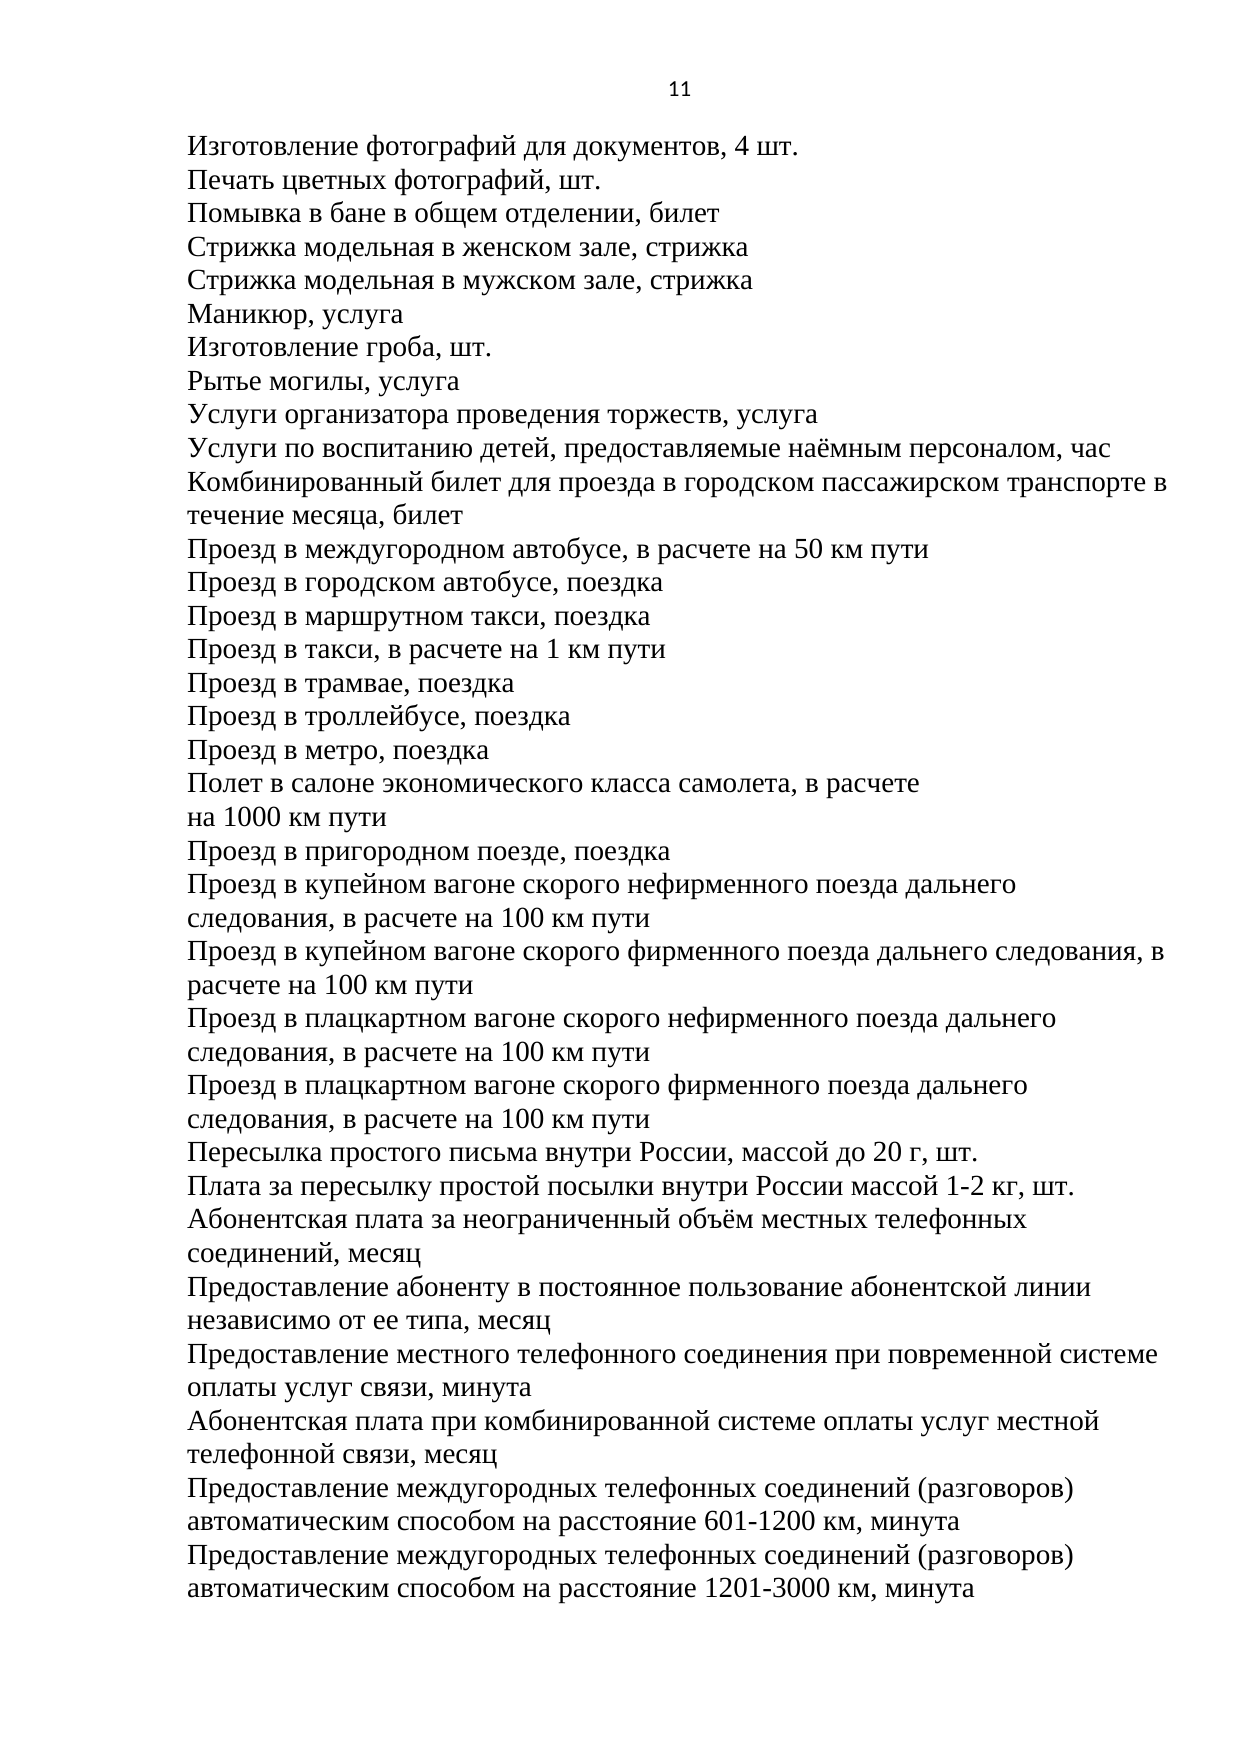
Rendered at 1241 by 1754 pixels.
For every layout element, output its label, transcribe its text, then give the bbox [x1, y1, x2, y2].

table_cell Проезд в междугородном автобусе, в расчете на 50 км пути [176, 531, 1181, 564]
table_cell Предоставление местного телефонного соединения при повременной системе оплаты услуг связи, минута [176, 1336, 1181, 1403]
table_cell Проезд в плацкартном вагоне скорого нефирменного поезда дальнего следования, в расчете на 100 км пути [176, 1000, 1181, 1067]
table_cell Предоставление абоненту в постоянное пользование абонентской линии независимо от ее типа, месяц [176, 1269, 1181, 1336]
table_cell Услуги по воспитанию детей, предоставляемые наёмным персоналом, час [176, 430, 1181, 464]
table_cell Комбинированный билет для проезда в городском пассажирском транспорте в течение месяца, билет [176, 464, 1181, 531]
table_cell Изготовление гроба, шт. [176, 330, 1181, 363]
table_cell Предоставление междугородных телефонных соединений (разговоров) автоматическим способом на расстояние 601-1200 км, минута [176, 1470, 1181, 1537]
table_cell Проезд в такси, в расчете на 1 км пути [176, 631, 1181, 665]
table_cell Предоставление междугородных телефонных соединений (разговоров) автоматическим способом на расстояние 1201-3000 км, минута [176, 1537, 1181, 1604]
table_cell Стрижка модельная в женском зале, стрижка [176, 229, 1181, 262]
table_cell Стрижка модельная в мужском зале, стрижка [176, 263, 1181, 296]
table_cell Изготовление фотографий для документов, 4 шт. [176, 128, 1181, 162]
table_cell Абонентская плата за неограниченный объём местных телефонных соединений, месяц [176, 1202, 1181, 1269]
table_cell Проезд в купейном вагоне скорого нефирменного поезда дальнего следования, в расчете на 100 км пути [176, 866, 1181, 933]
table_cell Маникюр, услуга [176, 296, 1181, 329]
table_cell Печать цветных фотографий, шт. [176, 162, 1181, 195]
table_cell Проезд в пригородном поезде, поездка [176, 833, 1181, 866]
table_cell Проезд в маршрутном такси, поездка [176, 598, 1181, 631]
table_cell Полет в салоне экономического класса самолета, в расчете на 1000 км пути [176, 766, 1181, 833]
table_cell Рытье могилы, услуга [176, 363, 1181, 397]
table_cell Услуги организатора проведения торжеств, услуга [176, 397, 1181, 430]
table_cell Проезд в купейном вагоне скорого фирменного поезда дальнего следования, в расчете на 100 км пути [176, 933, 1181, 1000]
table_cell Пересылка простого письма внутри России, массой до 20 г, шт. [176, 1135, 1181, 1168]
table_cell Проезд в метро, поездка [176, 732, 1181, 766]
table_cell Проезд в трамвае, поездка [176, 665, 1181, 698]
table_cell Помывка в бане в общем отделении, билет [176, 195, 1181, 229]
table_cell Проезд в городском автобусе, поездка [176, 564, 1181, 598]
table_cell Абонентская плата при комбинированной системе оплаты услуг местной телефонной связи, месяц [176, 1403, 1181, 1470]
table_cell Проезд в троллейбусе, поездка [176, 699, 1181, 732]
table_cell Плата за пересылку простой посылки внутри России массой 1-2 кг, шт. [176, 1168, 1181, 1202]
table_cell Проезд в плацкартном вагоне скорого фирменного поезда дальнего следования, в расчете на 100 км пути [176, 1068, 1181, 1134]
